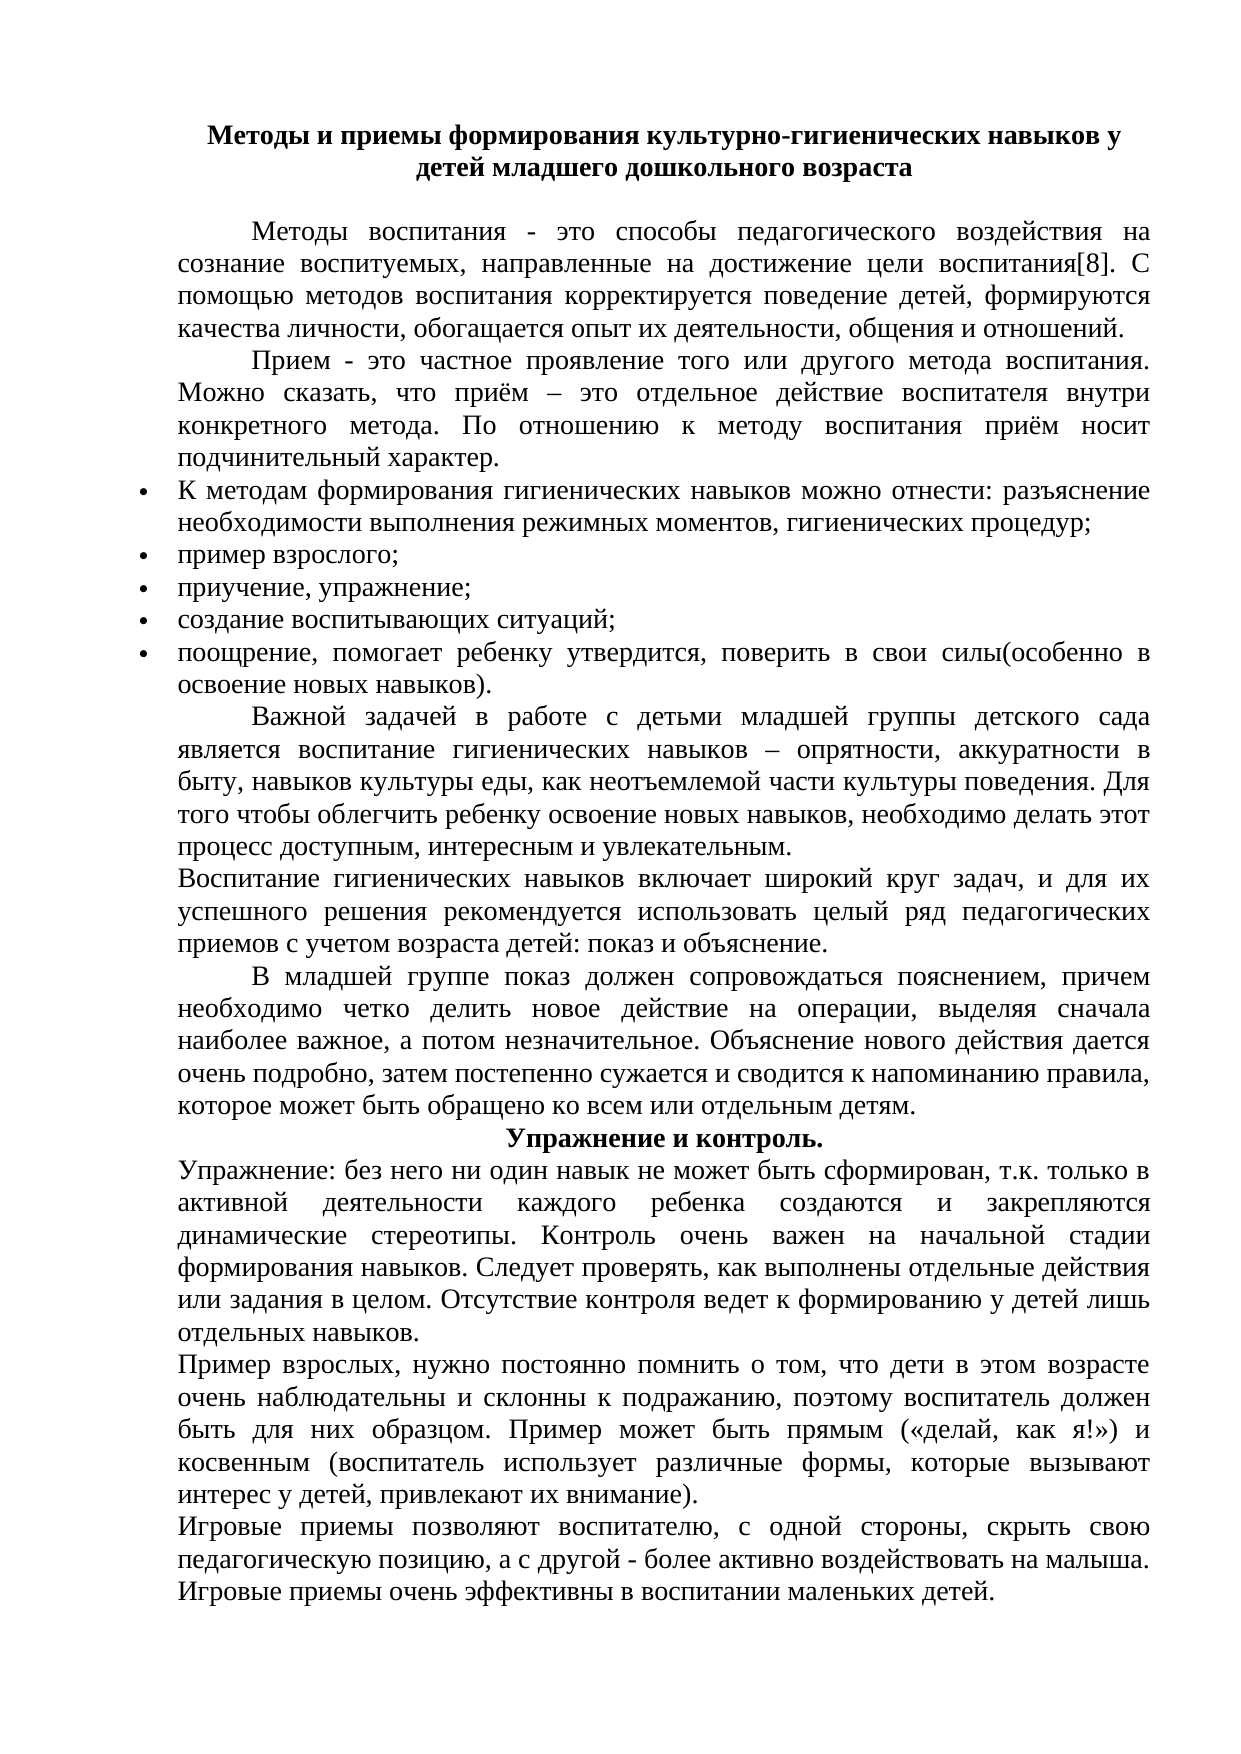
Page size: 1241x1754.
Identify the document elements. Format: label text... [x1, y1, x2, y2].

text Методы воспитания - это способы педагогического воздействия на сознание воспитуемых, направленные на достижение цели воспитания[8]. С помощью методов воспитания корректируется поведение детей, формируются качества личности, обогащается опыт их деятельности, общения и отношений. [177, 213, 1152, 343]
text Упражнение: без него ни один навык не может быть сформирован, т.к. только в активной деятельности каждого ребенка создаются и закрепляются динамические стереотипы. Контроль очень важен на начальной стадии формирования навыков. Следует проверять, как выполнены отдельные действия или задания в целом. Отсутствие контроля ведет к формированию у детей лишь отдельных навыков. [177, 1153, 1152, 1347]
list К методам формирования гигиенических навыков можно отнести: разъяснение необходимости выполнения режимных моментов, гигиенических процедур; [140, 473, 1152, 537]
text Игровые приемы позволяют воспитателю, с одной стороны, скрыть свою педагогическую позицию, а с другой - более активно воздействовать на малыша. Игровые приемы очень эффективны в воспитании маленьких детей. [177, 1509, 1152, 1607]
text Пример взрослых, нужно постоянно помнить о том, что дети в этом возрасте очень наблюдательны и склонны к подражанию, поэтому воспитатель должен быть для них образцом. Пример может быть прямым («делай, как я!») и косвенным (воспитатель использует различные формы, которые вызывают интерес у детей, привлекают их внимание). [177, 1347, 1152, 1509]
text Методы и приемы формирования культурно-гигиенических навыков у детей младшего дошкольного возраста [177, 118, 1152, 183]
text Важной задачей в работе с детьми младшей группы детского сада является воспитание гигиенических навыков – опрятности, аккуратности в быту, навыков культуры еды, как неотъемлемой части культуры поведения. Для того чтобы облегчить ребенку освоение новых навыков, необходимо делать этот процесс доступным, интересным и увлекательным. [177, 699, 1152, 861]
list поощрение, помогает ребенку утвердится, поверить в свои силы(особенно в освоение новых навыков). [140, 635, 1152, 699]
text Упражнение и контроль. [177, 1121, 1152, 1153]
list приучение, упражнение; [140, 570, 1152, 602]
list создание воспитывающих ситуаций; [140, 602, 1152, 635]
text Прием - это частное проявление того или другого метода воспитания. Можно сказать, что приём – это отдельное действие воспитателя внутри конкретного метода. По отношению к методу воспитания приём носит подчинительный характер. [177, 343, 1152, 473]
list пример взрослого; [140, 537, 1152, 570]
text В младшей группе показ должен сопровождаться пояснением, причем необходимо четко делить новое действие на операции, выделяя сначала наиболее важное, а потом незначительное. Объяснение нового действия дается очень подробно, затем постепенно сужается и сводится к напоминанию правила, которое может быть обращено ко всем или отдельным детям. [177, 959, 1152, 1121]
text Воспитание гигиенических навыков включает широкий круг задач, и для их успешного решения рекомендуется использовать целый ряд педагогических приемов с учетом возраста детей: показ и объяснение. [177, 861, 1152, 959]
